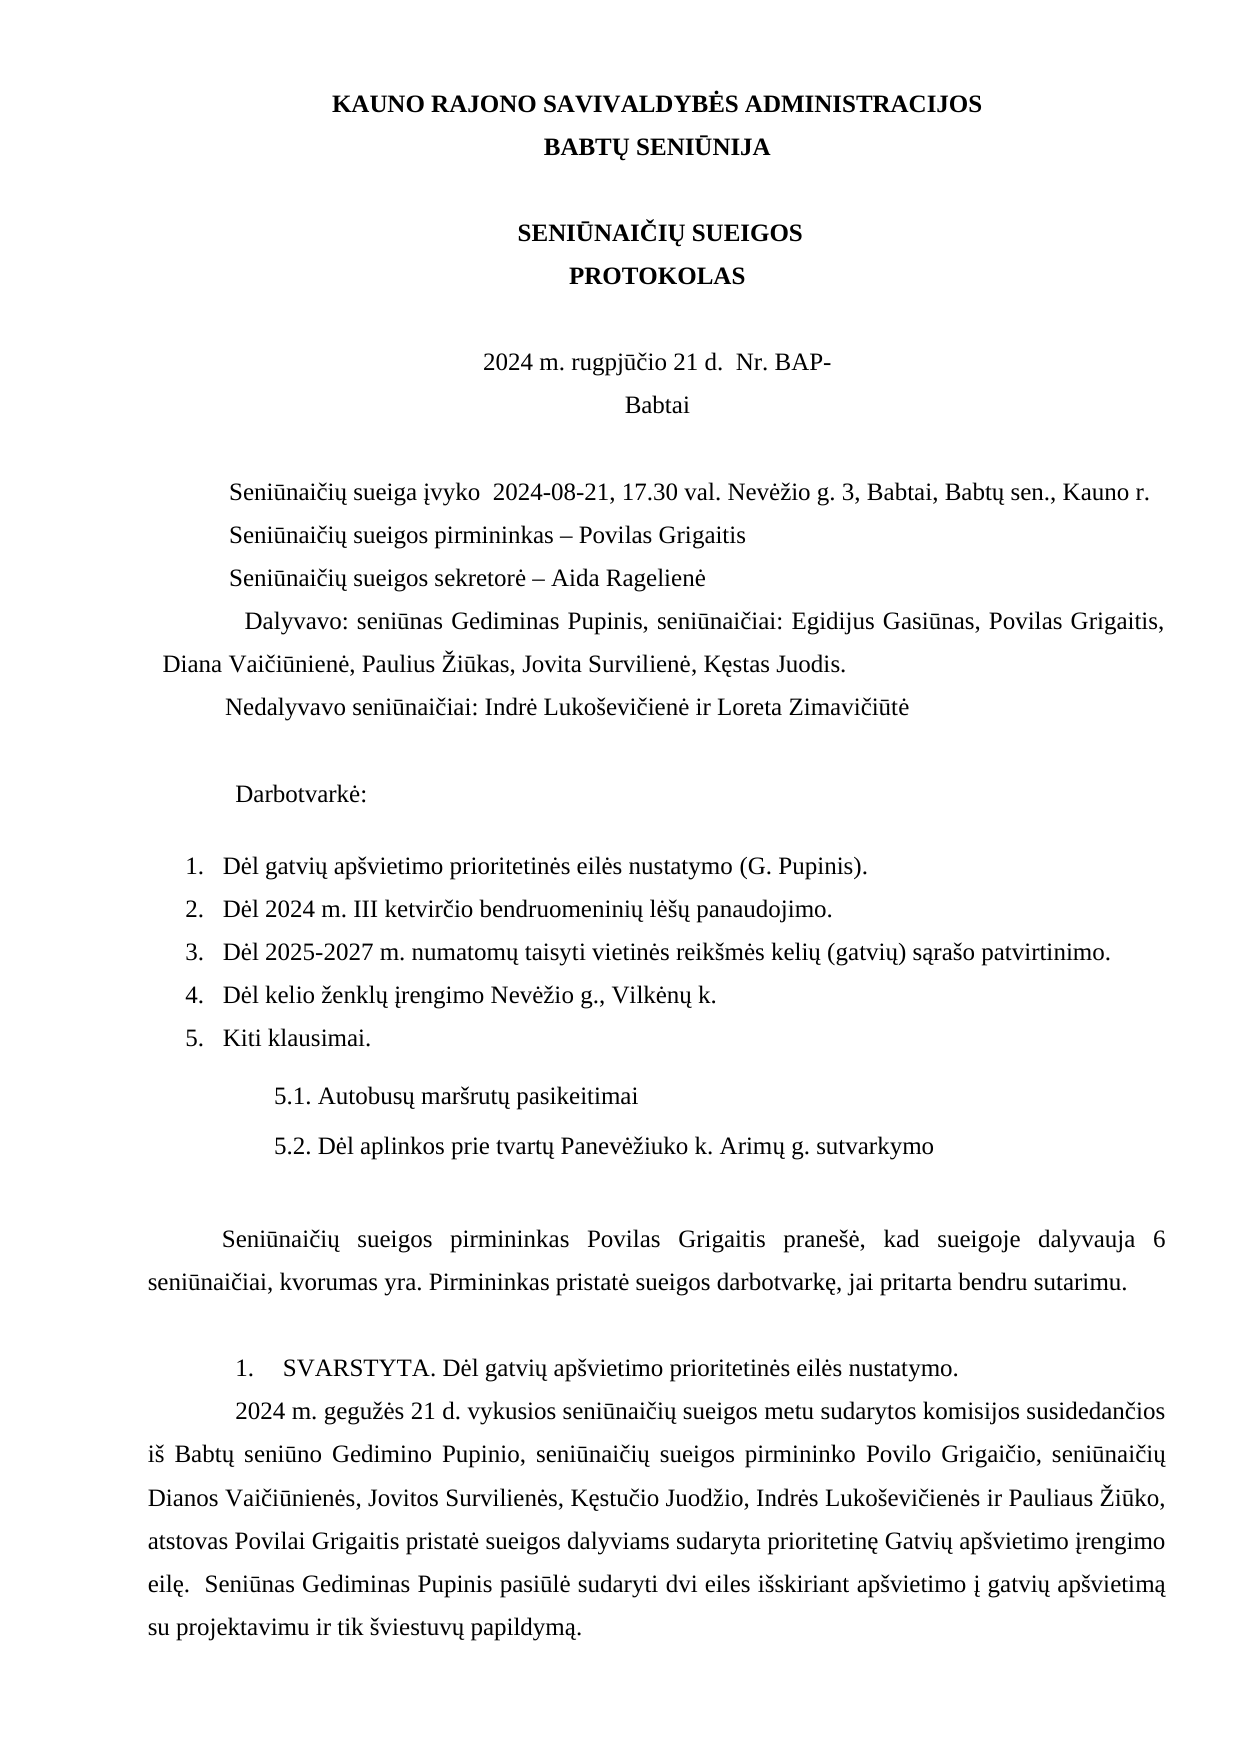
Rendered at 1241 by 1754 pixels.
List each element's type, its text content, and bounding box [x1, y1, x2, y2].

list Kiti klausimai. [185, 1023, 1167, 1052]
list Dėl 2025-2027 m. numatomų taisyti vietinės reikšmės kelių (gatvių) sąrašo patvirtinimo. [185, 937, 1167, 966]
text Dalyvavo: seniūnas Gediminas Pupinis, seniūnaičiai: Egidijus Gasiūnas, Povilas Grigaitis, Diana Vaičiūnienė, Paulius Žiūkas, Jovita Survilienė, Kęstas Juodis. [162, 606, 1167, 678]
text KAUNO RAJONO SAVIVALDYBĖS ADMINISTRACIJOS [148, 89, 1167, 117]
list SVARSTYTA. Dėl gatvių apšvietimo prioritetinės eilės nustatymo. [133, 1353, 1167, 1382]
text PROTOKOLAS [148, 261, 1167, 290]
text 2024 m. rugpjūčio 21 d. Nr. BAP- [148, 347, 1167, 376]
text Seniūnaičių sueigos pirmininkas – Povilas Grigaitis [148, 520, 1167, 549]
text Seniūnaičių sueigos pirmininkas Povilas Grigaitis pranešė, kad sueigoje dalyvauja 6 seniūnaičiai, kvorumas yra. Pirmininkas pristatė sueigos darbotvarkę, jai pritarta bendru sutarimu. [148, 1224, 1167, 1296]
list 5.2. Dėl aplinkos prie tvartų Panevėžiuko k. Arimų g. sutvarkymo [274, 1131, 1167, 1160]
list Dėl gatvių apšvietimo prioritetinės eilės nustatymo (G. Pupinis). [185, 851, 1167, 880]
text Seniūnaičių sueiga įvyko 2024-08-21, 17.30 val. Nevėžio g. 3, Babtai, Babtų sen., Kauno r. [148, 477, 1167, 506]
text SENIŪNAIČIŲ SUEIGOS [148, 218, 1167, 247]
text Nedalyvavo seniūnaičiai: Indrė Lukoševičienė ir Loreta Zimavičiūtė [162, 692, 1167, 721]
text 2024 m. gegužės 21 d. vykusios seniūnaičių sueigos metu sudarytos komisijos susidedančios iš Babtų seniūno Gedimino Pupinio, seniūnaičių sueigos pirmininko Povilo Grigaičio, seniūnaičių Dianos Vaičiūnienės, Jovitos Survilienės, Kęstučio Juodžio, Indrės Lukoševičienės ir Pauliaus Žiūko, atstovas Povilai Grigaitis pristatė sueigos dalyviams sudaryta prioritetinę Gatvių apšvietimo įrengimo eilę. Seniūnas Gediminas Pupinis pasiūlė sudaryti dvi eiles išskiriant apšvietimo į gatvių apšvietimą su projektavimu ir tik šviestuvų papildymą. [148, 1396, 1167, 1641]
text Darbotvarkė: [148, 779, 1167, 807]
text Seniūnaičių sueigos sekretorė – Aida Ragelienė [148, 563, 1167, 592]
list Dėl kelio ženklų įrengimo Nevėžio g., Vilkėnų k. [185, 980, 1167, 1009]
list 5.1. Autobusų maršrutų pasikeitimai [274, 1081, 1167, 1110]
list Dėl 2024 m. III ketvirčio bendruomeninių lėšų panaudojimo. [185, 894, 1167, 923]
text Babtai [148, 391, 1167, 419]
text BABTŲ SENIŪNIJA [148, 132, 1167, 161]
